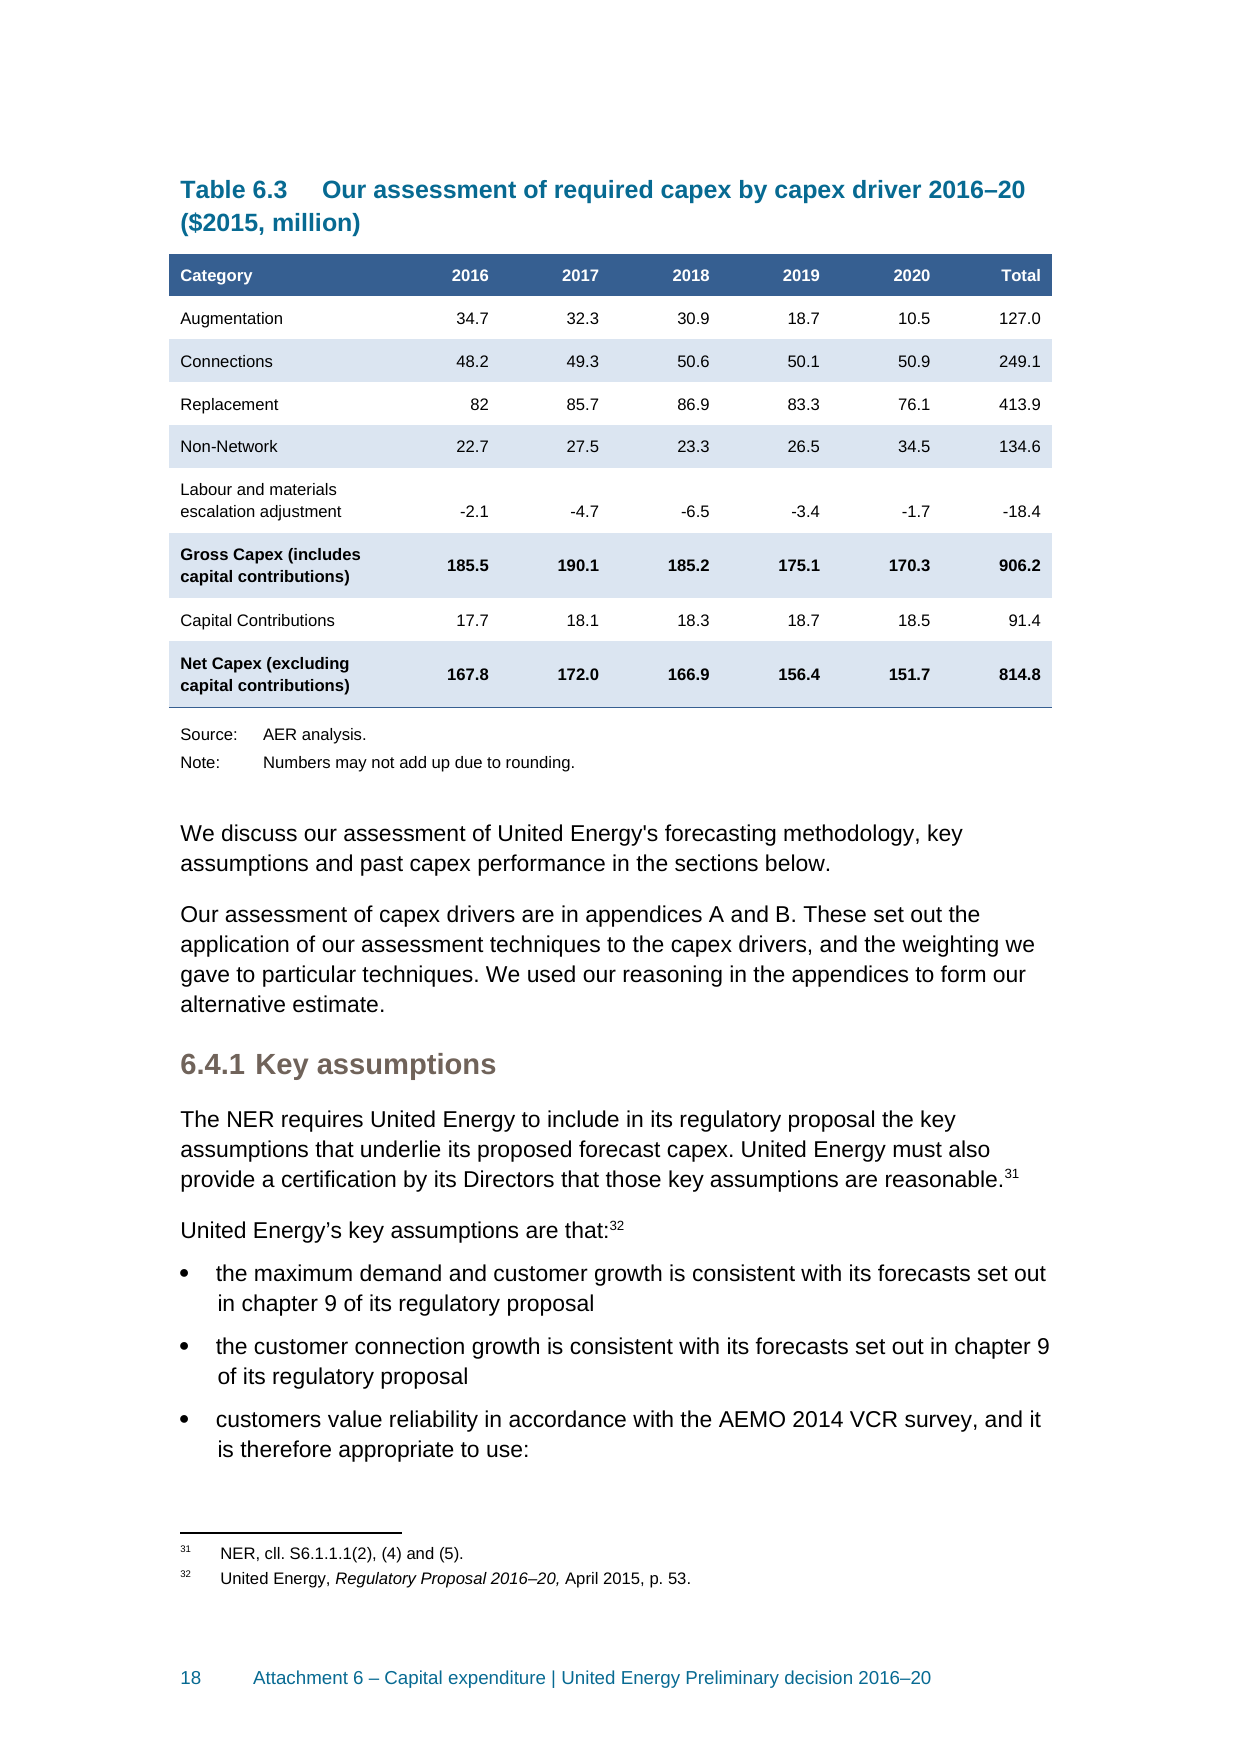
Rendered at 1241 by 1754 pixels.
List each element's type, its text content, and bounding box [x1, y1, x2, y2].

table_cell 190.1 [500, 533, 610, 598]
picture [269, 1674, 273, 1684]
text Source: AER analysis. [180, 724, 1063, 744]
table_cell 17.7 [389, 598, 500, 641]
table_cell 156.4 [721, 641, 831, 707]
table_cell 18.7 [721, 598, 831, 641]
picture [723, 1674, 727, 1684]
table_cell 32.3 [500, 296, 610, 339]
table_cell Labour and materials escalation adjustment [169, 468, 389, 532]
table_cell 172.0 [500, 641, 610, 707]
table_cell 82 [389, 382, 500, 425]
table_header 2017 [500, 254, 610, 296]
table_cell Gross Capex (includes capital contributions) [169, 533, 389, 598]
table_cell 30.9 [610, 296, 721, 339]
table_cell 76.1 [831, 382, 941, 425]
table_header 2019 [721, 254, 831, 296]
table_cell -3.4 [721, 468, 831, 532]
table_cell -18.4 [941, 468, 1052, 532]
text Note: Numbers may not add up due to rounding. [180, 753, 1063, 772]
table_cell 22.7 [389, 425, 500, 468]
table_cell 23.3 [610, 425, 721, 468]
table_cell 185.5 [389, 533, 500, 598]
table_header 2016 [389, 254, 500, 296]
table_cell -2.1 [389, 468, 500, 532]
table_cell 91.4 [941, 598, 1052, 641]
table_cell 83.3 [721, 382, 831, 425]
table_header Total [941, 254, 1052, 296]
table_cell 34.7 [389, 296, 500, 339]
table_cell Net Capex (excluding capital contributions) [169, 641, 389, 707]
table_cell 49.3 [500, 339, 610, 382]
table_cell Replacement [169, 382, 389, 425]
list customers value reliability in accordance with the AEMO 2014 VCR survey, and it is therefore appropriate to use: [180, 1406, 1063, 1463]
table_cell 10.5 [831, 296, 941, 339]
table_cell 26.5 [721, 425, 831, 468]
table_header Category [169, 254, 389, 296]
picture [296, 1670, 300, 1684]
table_header 2020 [831, 254, 941, 296]
list the maximum demand and customer growth is consistent with its forecasts set out in chapter 9 of its regulatory proposal [180, 1260, 1063, 1317]
table_cell 48.2 [389, 339, 500, 382]
picture [575, 1674, 579, 1684]
table_cell Capital Contributions [169, 598, 389, 641]
table_cell 249.1 [941, 339, 1052, 382]
table_cell 814.8 [941, 641, 1052, 707]
text The NER requires United Energy to include in its regulatory proposal the key assumptions that underlie its proposed forecast capex. United Energy must also provide a certification by its Directors that those key assumptions are reasonable. [180, 1106, 1063, 1193]
table_cell 18.1 [500, 598, 610, 641]
table_cell 18.3 [610, 598, 721, 641]
table_cell 127.0 [941, 296, 1052, 339]
table_cell 85.7 [500, 382, 610, 425]
table_cell 906.2 [941, 533, 1052, 598]
table_cell 18.5 [831, 598, 941, 641]
table_cell 27.5 [500, 425, 610, 468]
list the customer connection growth is consistent with its forecasts set out in chapter 9 of its regulatory proposal [180, 1333, 1063, 1390]
table_header 2018 [610, 254, 721, 296]
table_cell -4.7 [500, 468, 610, 532]
table_cell Non-Network [169, 425, 389, 468]
table_cell 167.8 [389, 641, 500, 707]
text We discuss our assessment of United Energy's forecasting methodology, key assumptions and past capex performance in the sections below. [180, 819, 1063, 876]
table_cell 185.2 [610, 533, 721, 598]
text Our assessment of capex drivers are in appendices A and B. These set out the application of our assessment techniques to the capex drivers, and the weighting we gave to particular techniques. We used our reasoning in the appendices to form our alternative estimate. [180, 901, 1063, 1018]
table_cell Augmentation [169, 296, 389, 339]
table_cell 50.6 [610, 339, 721, 382]
table_cell 50.1 [721, 339, 831, 382]
table_cell -6.5 [610, 468, 721, 532]
table_cell -1.7 [831, 468, 941, 532]
table_cell Connections [169, 339, 389, 382]
table_cell 413.9 [941, 382, 1052, 425]
table_cell 34.5 [831, 425, 941, 468]
table_cell 175.1 [721, 533, 831, 598]
table_cell 134.6 [941, 425, 1052, 468]
picture [843, 1674, 847, 1684]
table_cell 86.9 [610, 382, 721, 425]
text United Energy’s key assumptions are that: [180, 1217, 1063, 1244]
table_cell 50.9 [831, 339, 941, 382]
table_cell 166.9 [610, 641, 721, 707]
table_cell 18.7 [721, 296, 831, 339]
table_cell 170.3 [831, 533, 941, 598]
subtitle Key assumptions [180, 1047, 1063, 1080]
table_cell 151.7 [831, 641, 941, 707]
